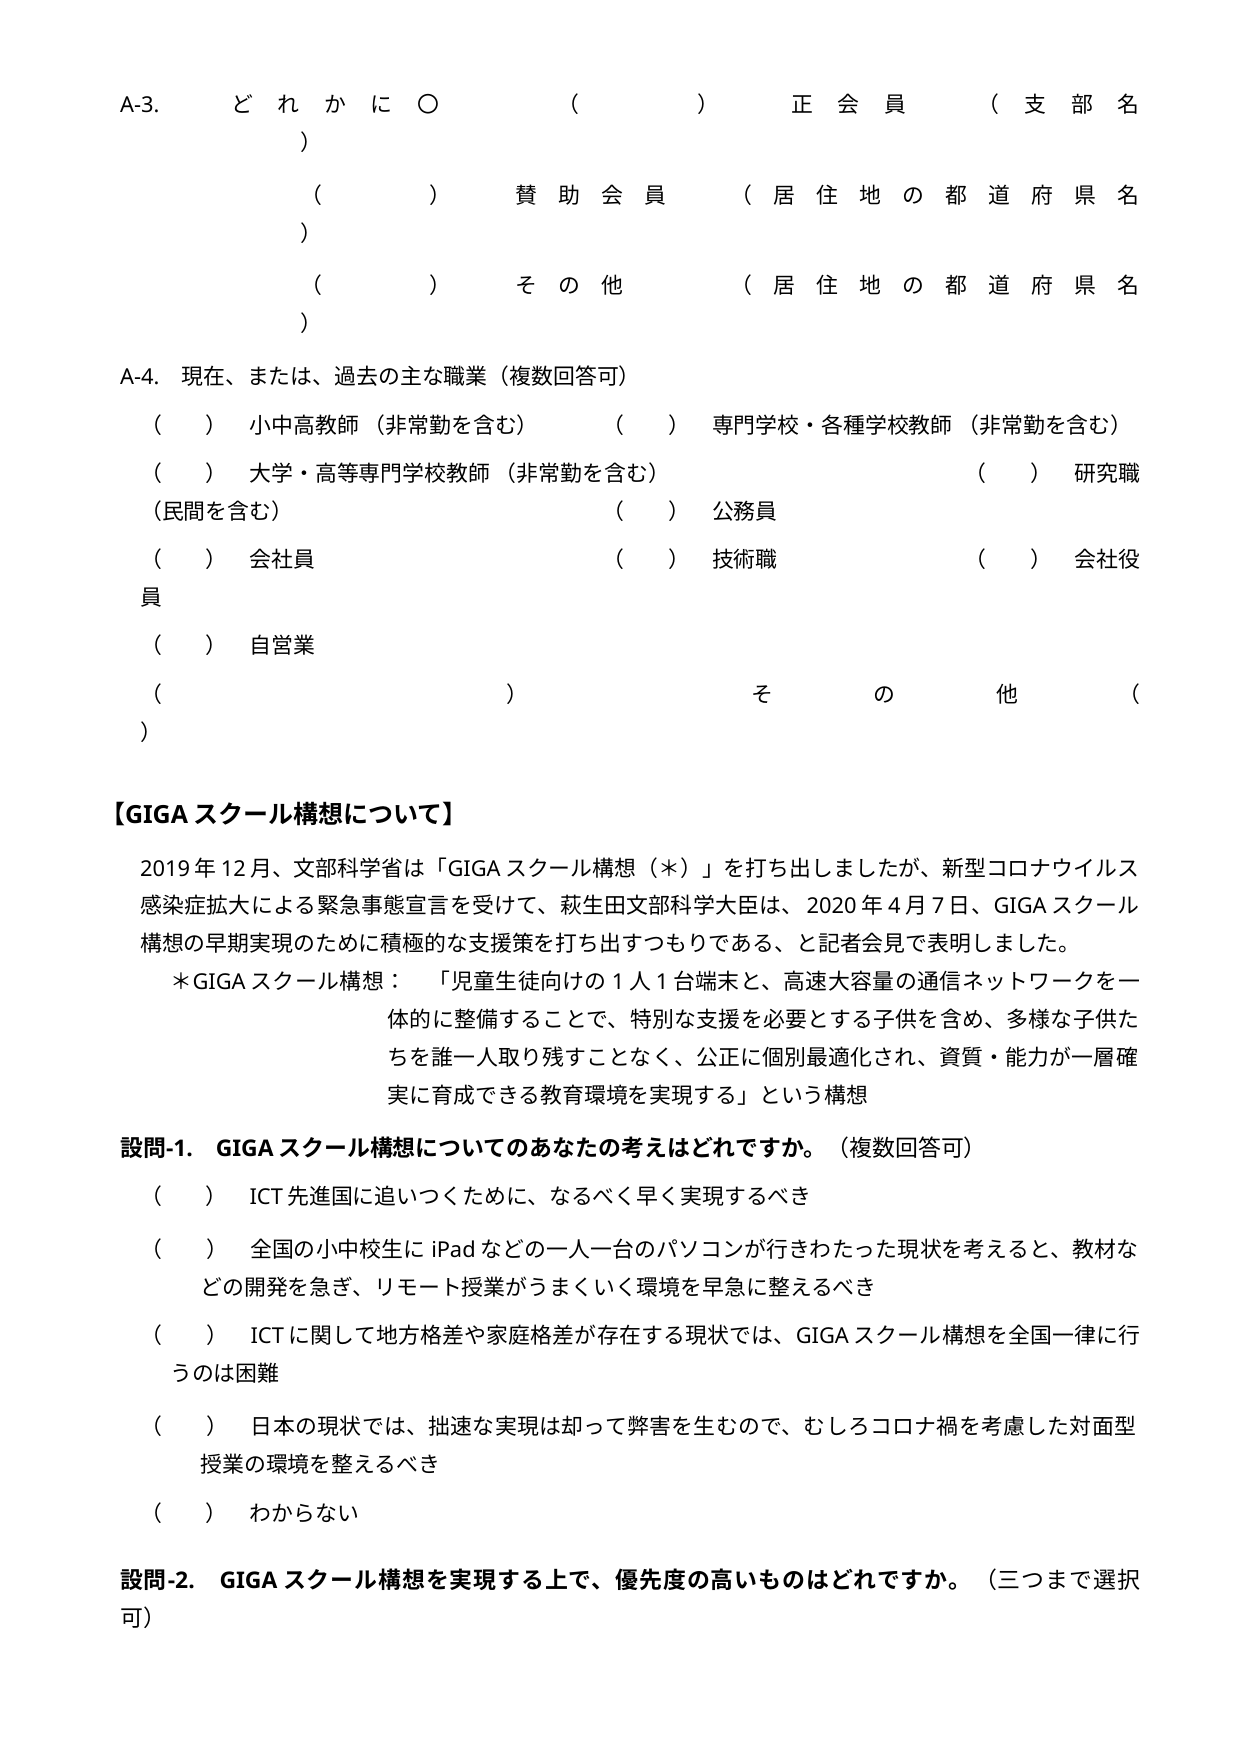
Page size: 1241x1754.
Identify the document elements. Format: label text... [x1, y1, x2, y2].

text （ ） 小中高教師 （非常勤を含む） （ ） 専門学校・各種学校教師 （非常勤を含む） [140, 403, 1140, 441]
text （ ） 自営業 [140, 624, 1140, 662]
text 設問-1. GIGAスクール構想についてのあなたの考えはどれですか。（複数回答可） [120, 1126, 1140, 1164]
text （ ） ICT先進国に追いつくために、なるべく早く実現するべき [140, 1174, 1140, 1212]
text A-4. 現在、または、過去の主な職業（複数回答可） [120, 354, 1140, 392]
text （ ） 賛助会員 （居住地の都道府県名 ） [300, 173, 1140, 249]
text 2019年12月、文部科学省は「GIGAスクール構想（＊）」を打ち出しましたが、新型コロナウイルス感染症拡大による緊急事態宣言を受けて、萩生田文部科学大臣は、2020年4月7日、GIGAスクール構想の早期実現のために積極的な支援策を打ち出すつもりである、と記者会見で表明しました。 [140, 846, 1140, 959]
text （ ） わからない [140, 1491, 1140, 1529]
text （ ） 日本の現状では、拙速な実現は却って弊害を生むので、むしろコロナ禍を考慮した対面型授業の環境を整えるべき [140, 1404, 1140, 1480]
text （ ） 会社員 （ ） 技術職 （ ） 会社役員 [140, 537, 1140, 613]
text A-3. どれかに〇 （ ） 正会員 （支部名 ） [120, 82, 1140, 158]
text 設問-2. GIGAスクール構想を実現する上で、優先度の高いものはどれですか。（三つまで選択可） [120, 1559, 1140, 1634]
text 【GIGAスクール構想について】 [100, 793, 1140, 831]
text （ ） その他（ ） [140, 672, 1140, 748]
text （ ） その他 （居住地の都道府県名 ） [300, 264, 1140, 339]
text （ ） 大学・高等専門学校教師 （非常勤を含む） （ ） 研究職 （民間を含む） （ ） 公務員 [140, 451, 1140, 527]
text ＊GIGAスクール構想： 「児童生徒向けの1人1台端末と、高速大容量の通信ネットワークを一体的に整備することで、特別な支援を必要とする子供を含め、多様な子供たちを誰一人取り残すことなく、公正に個別最適化され、資質・能力が一層確実に育成できる教育環境を実現する」という構想 [170, 959, 1140, 1111]
text （ ） ICTに関して地方格差や家庭格差が存在する現状では、GIGAスクール構想を全国一律に行うのは困難 [140, 1314, 1140, 1389]
text （ ） 全国の小中校生にiPadなどの一人一台のパソコンが行きわたった現状を考えると、教材などの開発を急ぎ、リモート授業がうまくいく環境を早急に整えるべき [140, 1227, 1140, 1303]
